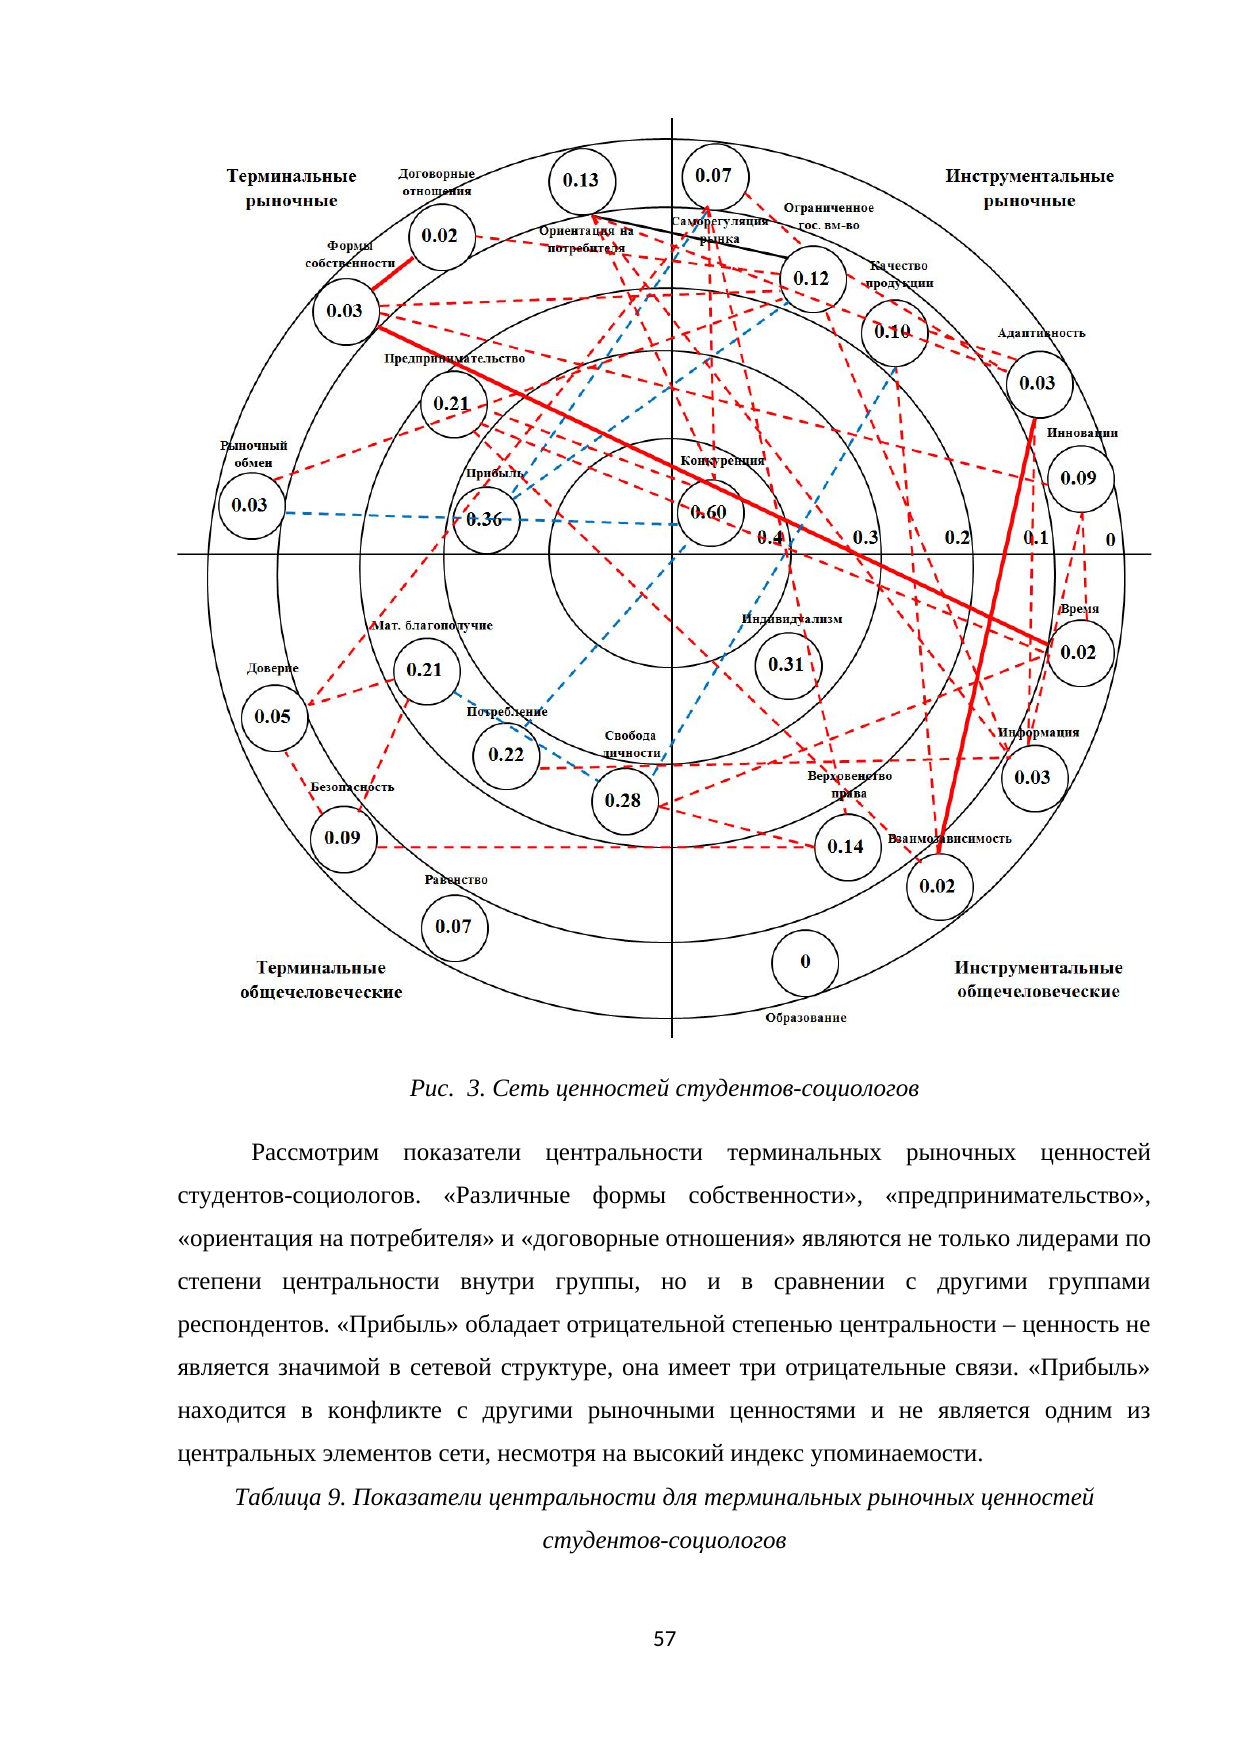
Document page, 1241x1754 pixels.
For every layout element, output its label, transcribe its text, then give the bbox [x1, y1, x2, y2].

text Таблица 9. Показатели центральности для терминальных рыночных ценностей студентов-социологов [177, 1482, 1152, 1553]
text Рассмотрим показатели центральности терминальных рыночных ценностей студентов-социологов. «Различные формы собственности», «предпринимательство», «ориентация на потребителя» и «договорные отношения» являются не только лидерами по степени центральности внутри группы, но и в сравнении с другими группами респондентов. «Прибыль» обладает отрицательной степенью центральности – ценность не является значимой в сетевой структуре, она имеет три отрицательные связи. «Прибыль» находится в конфликте с другими рыночными ценностями и не является одним из центральных элементов сети, несмотря на высокий индекс упоминаемости. [177, 1137, 1152, 1467]
text Рис. 3. Сеть ценностей студентов-социологов [177, 1073, 1152, 1101]
picture [177, 118, 1152, 1038]
